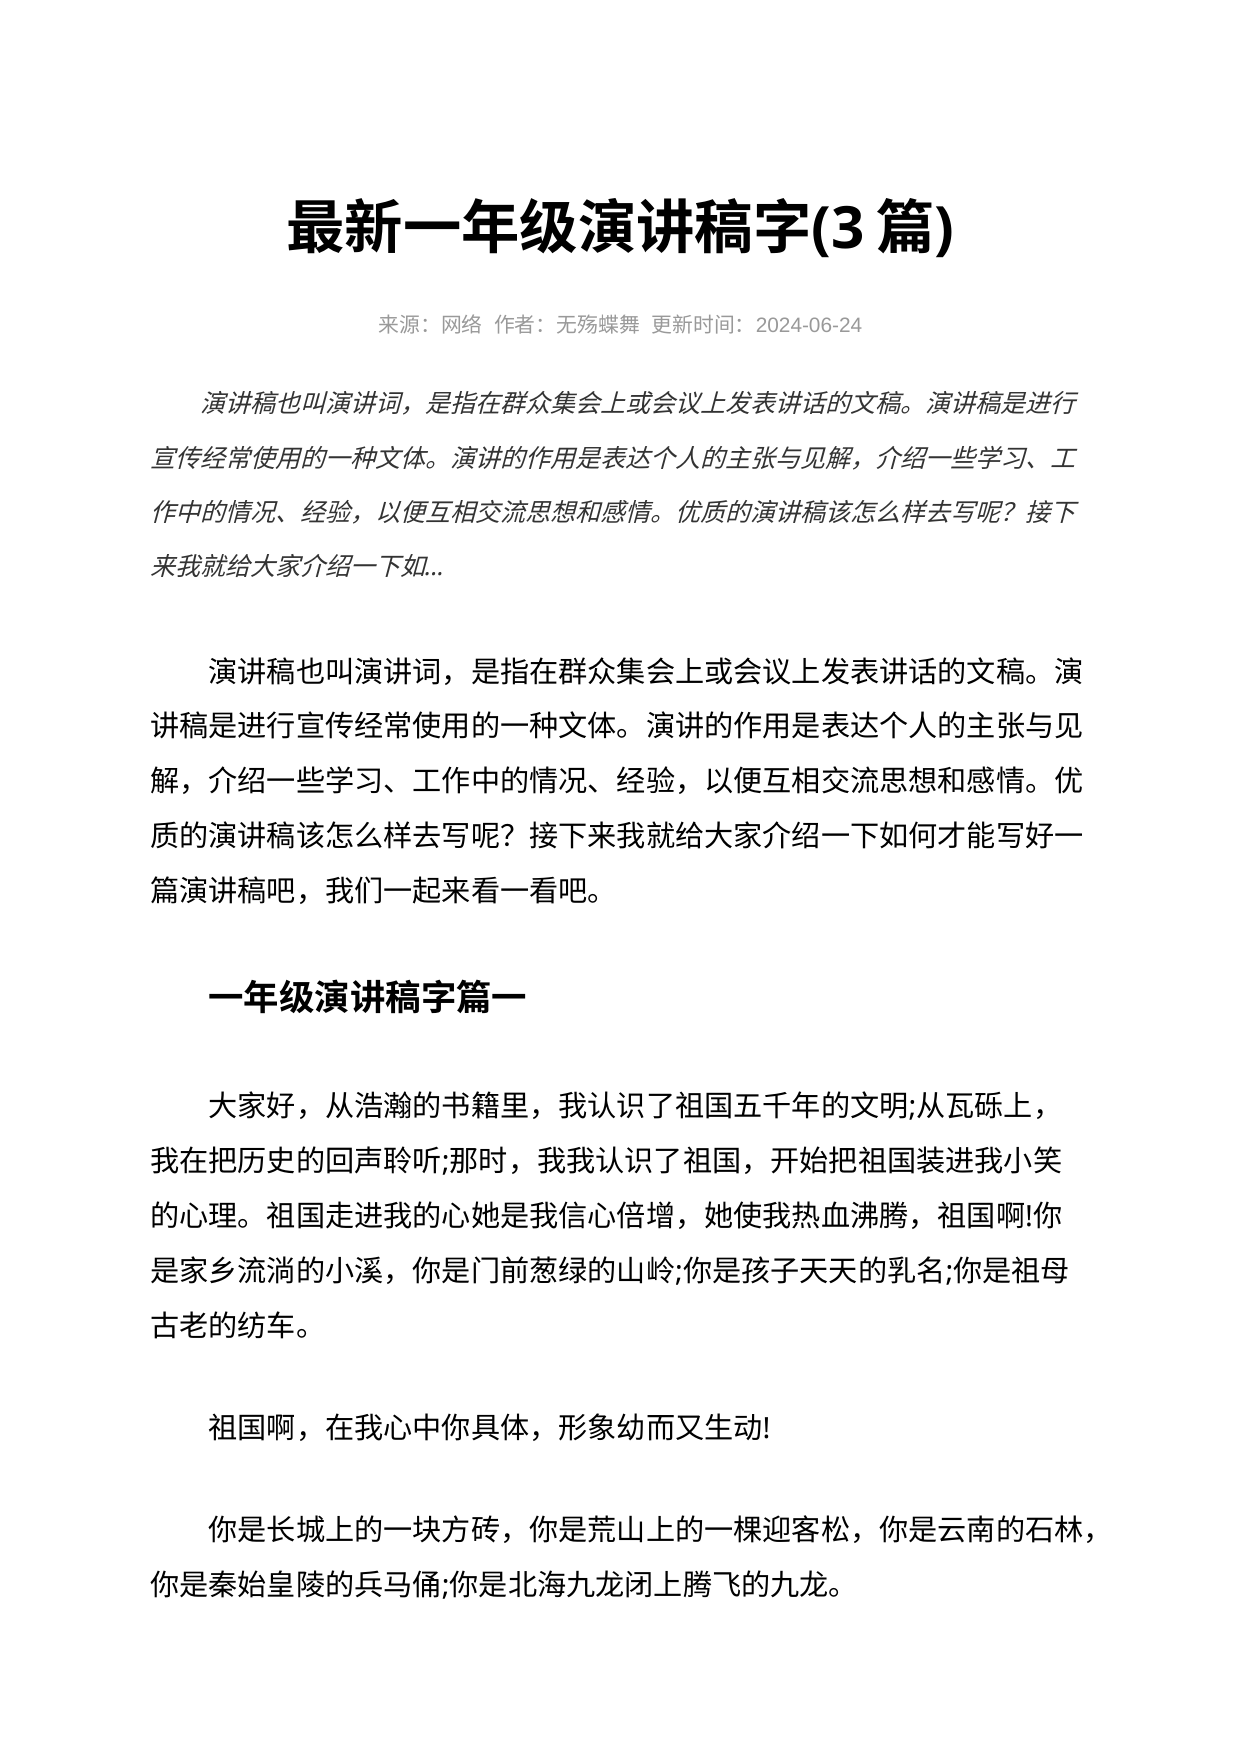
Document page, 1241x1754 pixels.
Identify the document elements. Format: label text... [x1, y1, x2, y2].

text 祖国啊，在我心中你具体，形象幼而又生动! [150, 1405, 1090, 1447]
text 大家好，从浩瀚的书籍里，我认识了祖国五千年的文明;从瓦砾上，我在把历史的回声聆听;那时，我我认识了祖国，开始把祖国装进我小笑的心理。祖国走进我的心她是我信心倍增，她使我热血沸腾，祖国啊!你是家乡流淌的小溪，你是门前葱绿的山岭;你是孩子天天的乳名;你是祖母古老的纺车。 [150, 1083, 1090, 1345]
text 演讲稿也叫演讲词，是指在群众集会上或会议上发表讲话的文稿。演讲稿是进行宣传经常使用的一种文体。演讲的作用是表达个人的主张与见解，介绍一些学习、工作中的情况、经验，以便互相交流思想和感情。优质的演讲稿该怎么样去写呢？接下来我就给大家介绍一下如... [150, 384, 1090, 583]
subtitle 最新一年级演讲稿字(3篇) [150, 181, 1090, 266]
text 来源：网络 作者：无殇蝶舞 更新时间：2024-06-24 [150, 313, 1090, 337]
text 你是长城上的一块方砖，你是荒山上的一棵迎客松，你是云南的石林，你是秦始皇陵的兵马俑;你是北海九龙闭上腾飞的九龙。 [150, 1507, 1090, 1604]
text 一年级演讲稿字篇一 [150, 969, 1090, 1021]
text 演讲稿也叫演讲词，是指在群众集会上或会议上发表讲话的文稿。演讲稿是进行宣传经常使用的一种文体。演讲的作用是表达个人的主张与见解，介绍一些学习、工作中的情况、经验，以便互相交流思想和感情。优质的演讲稿该怎么样去写呢？接下来我就给大家介绍一下如何才能写好一篇演讲稿吧，我们一起来看一看吧。 [150, 648, 1090, 910]
